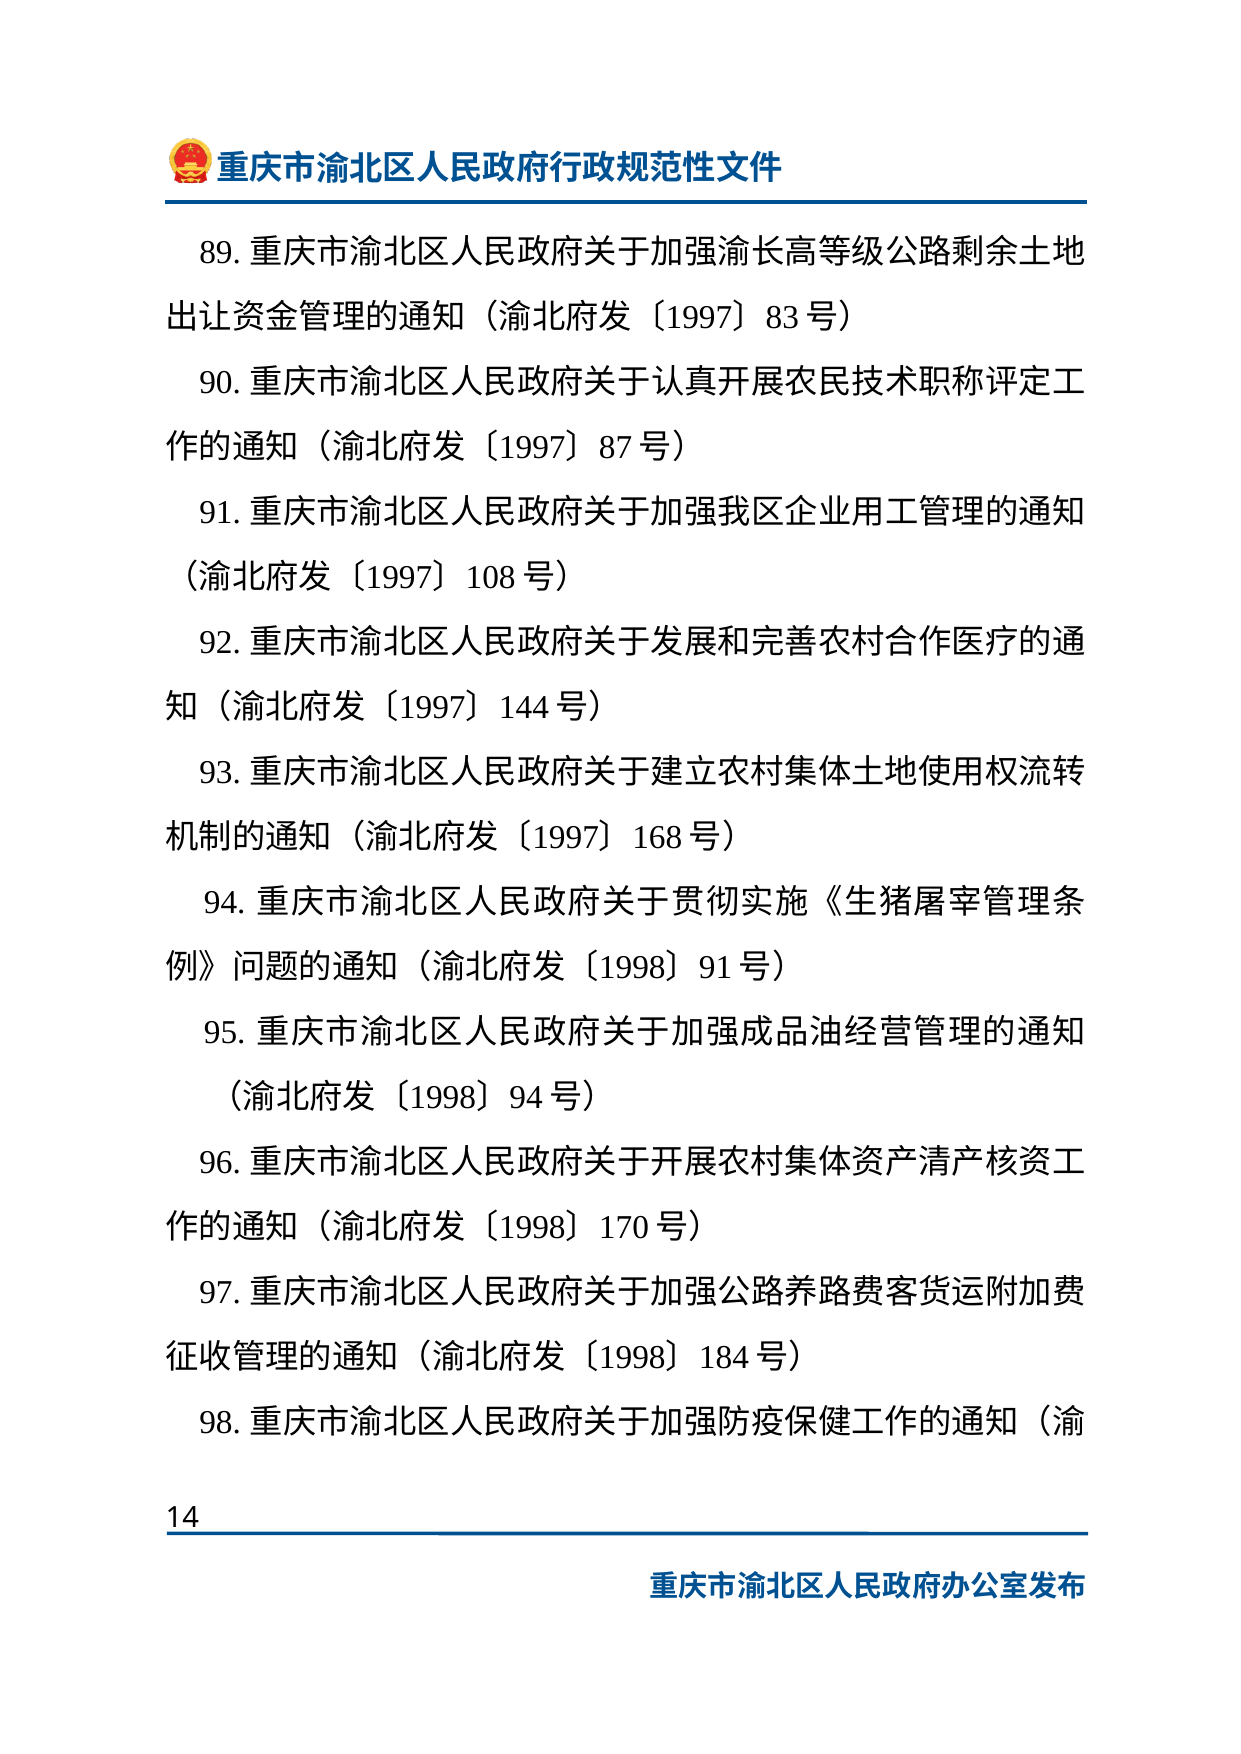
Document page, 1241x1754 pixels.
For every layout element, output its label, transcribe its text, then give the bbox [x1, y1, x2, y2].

picture [165, 136, 216, 187]
text 90. 重庆市渝北区人民政府关于认真开展农民技术职称评定工作的通知（渝北府发〔1997〕87号） [165, 346, 1087, 476]
text 95. 重庆市渝北区人民政府关于加强成品油经营管理的通知 （渝北府发〔1998〕94号） [165, 996, 1087, 1126]
text 97. 重庆市渝北区人民政府关于加强公路养路费客货运附加费征收管理的通知（渝北府发〔1998〕184号） [165, 1256, 1087, 1386]
text 89. 重庆市渝北区人民政府关于加强渝长高等级公路剩余土地出让资金管理的通知（渝北府发〔1997〕83号） [165, 216, 1087, 346]
text 94. 重庆市渝北区人民政府关于贯彻实施《生猪屠宰管理条例》问题的通知（渝北府发〔1998〕91号） [165, 866, 1087, 996]
text 93. 重庆市渝北区人民政府关于建立农村集体土地使用权流转机制的通知（渝北府发〔1997〕168号） [165, 736, 1087, 866]
text 91. 重庆市渝北区人民政府关于加强我区企业用工管理的通知（渝北府发〔1997〕108号） [165, 476, 1087, 606]
text 96. 重庆市渝北区人民政府关于开展农村集体资产清产核资工作的通知（渝北府发〔1998〕170号） [165, 1126, 1087, 1256]
text 98. 重庆市渝北区人民政府关于加强防疫保健工作的通知（渝北府〔1999〕114号） [165, 1386, 1087, 1451]
text 92. 重庆市渝北区人民政府关于发展和完善农村合作医疗的通知（渝北府发〔1997〕144号） [165, 606, 1087, 736]
